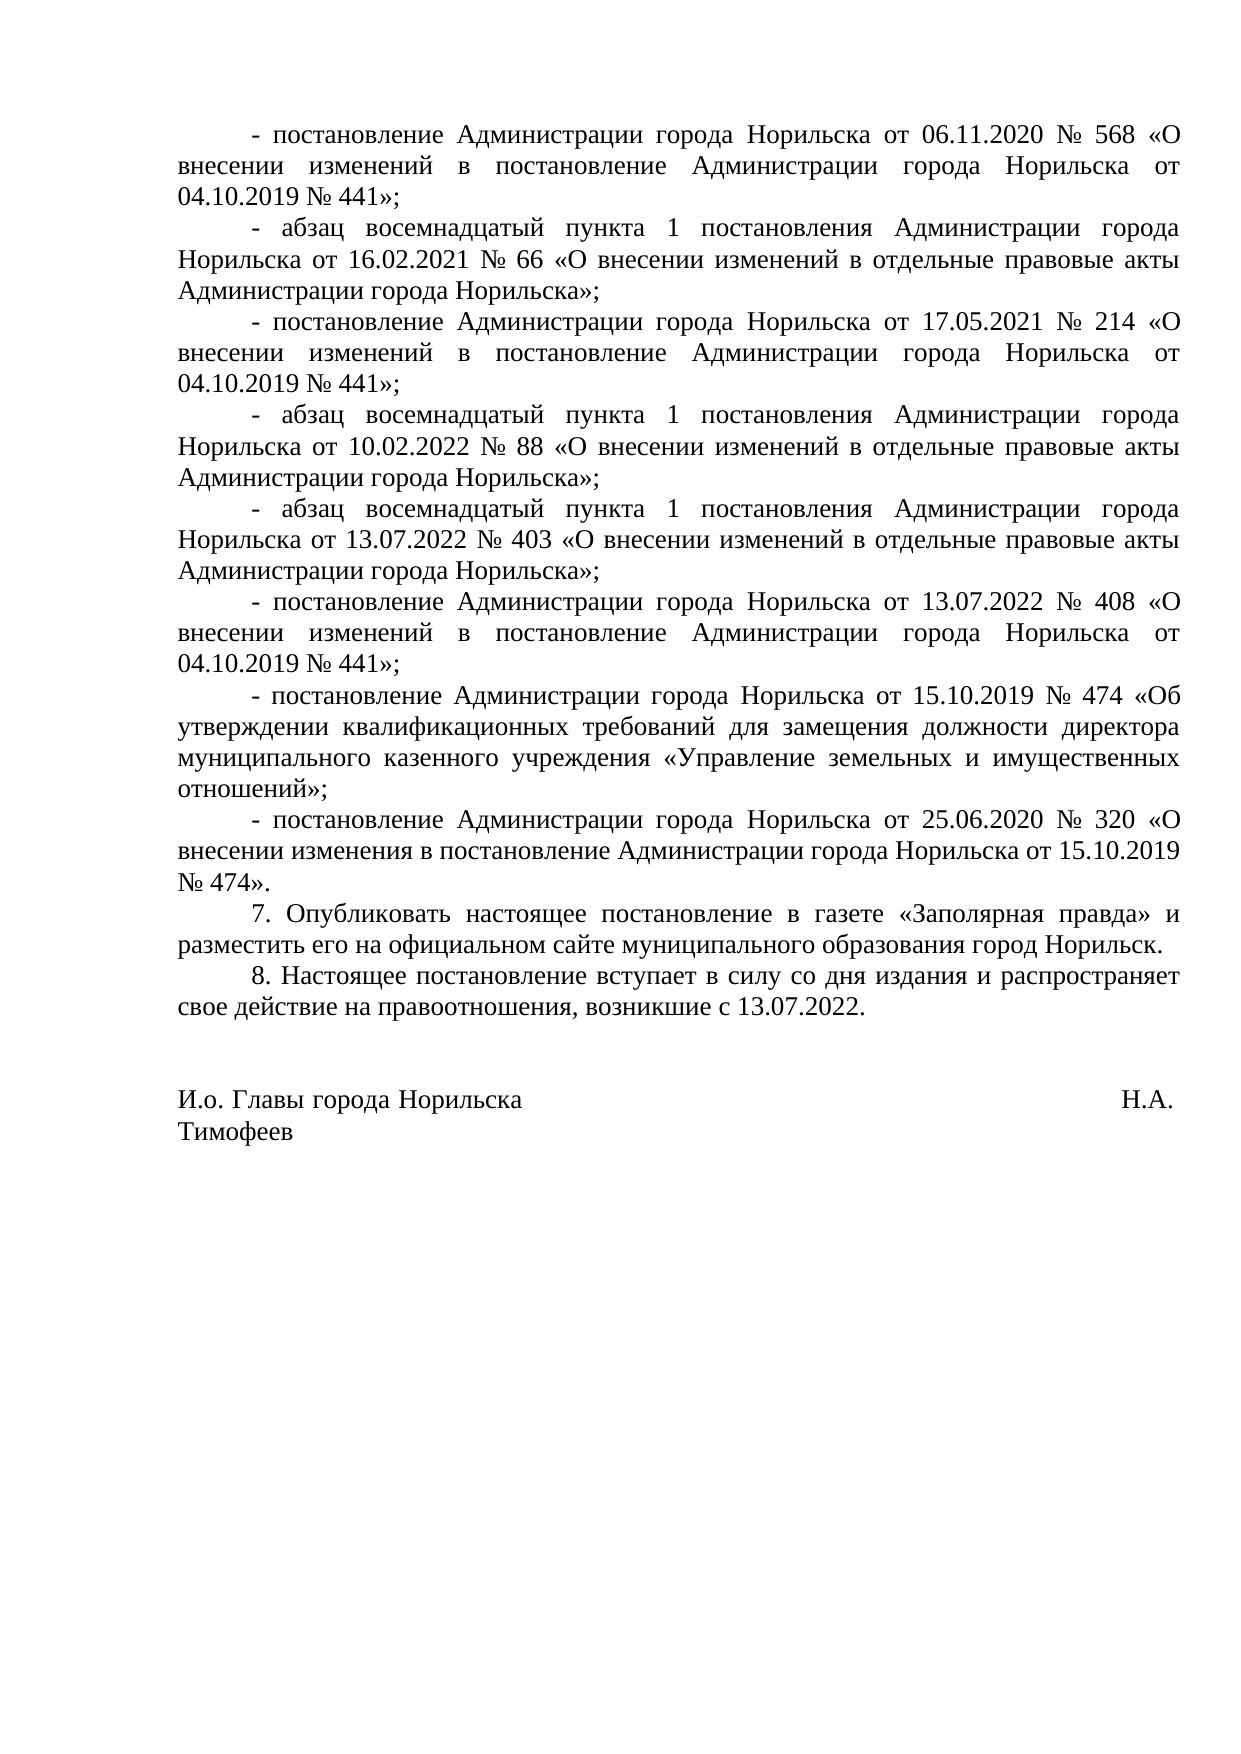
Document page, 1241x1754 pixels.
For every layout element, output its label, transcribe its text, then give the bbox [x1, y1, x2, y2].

list - постановление Администрации города Норильска от 13.07.2022 № 408 «О внесении изменений в постановление Администрации города Норильска от 04.10.2019 № 441»; [177, 585, 1181, 679]
list - постановление Администрации города Норильска от 17.05.2021 № 214 «О внесении изменений в постановление Администрации города Норильска от 04.10.2019 № 441»; [177, 305, 1181, 398]
list - постановление Администрации города Норильска от 25.06.2020 № 320 «О внесении изменения в постановление Администрации города Норильска от 15.10.2019 № 474». [177, 803, 1181, 897]
list - постановление Администрации города Норильска от 15.10.2019 № 474 «Об утверждении квалификационных требований для замещения должности директора муниципального казенного учреждения «Управление земельных и имущественных отношений»; [177, 679, 1181, 803]
list - постановление Администрации города Норильска от 06.11.2020 № 568 «О внесении изменений в постановление Администрации города Норильска от 04.10.2019 № 441»; [177, 118, 1181, 212]
list - абзац восемнадцатый пункта 1 постановления Администрации города Норильска от 13.07.2022 № 403 «О внесении изменений в отдельные правовые акты Администрации города Норильска»; [177, 492, 1181, 585]
text И.о. Главы города Норильска Н.А. Тимофеев [177, 1084, 1181, 1146]
text 8. Настоящее постановление вступает в силу со дня издания и распространяет свое действие на правоотношения, возникшие с 13.07.2022. [177, 959, 1181, 1021]
text 7. Опубликовать настоящее постановление в газете «Заполярная правда» и разместить его на официальном сайте муниципального образования город Норильск. [177, 897, 1181, 959]
list - абзац восемнадцатый пункта 1 постановления Администрации города Норильска от 10.02.2022 № 88 «О внесении изменений в отдельные правовые акты Администрации города Норильска»; [177, 398, 1181, 492]
list - абзац восемнадцатый пункта 1 постановления Администрации города Норильска от 16.02.2021 № 66 «О внесении изменений в отдельные правовые акты Администрации города Норильска»; [177, 212, 1181, 305]
